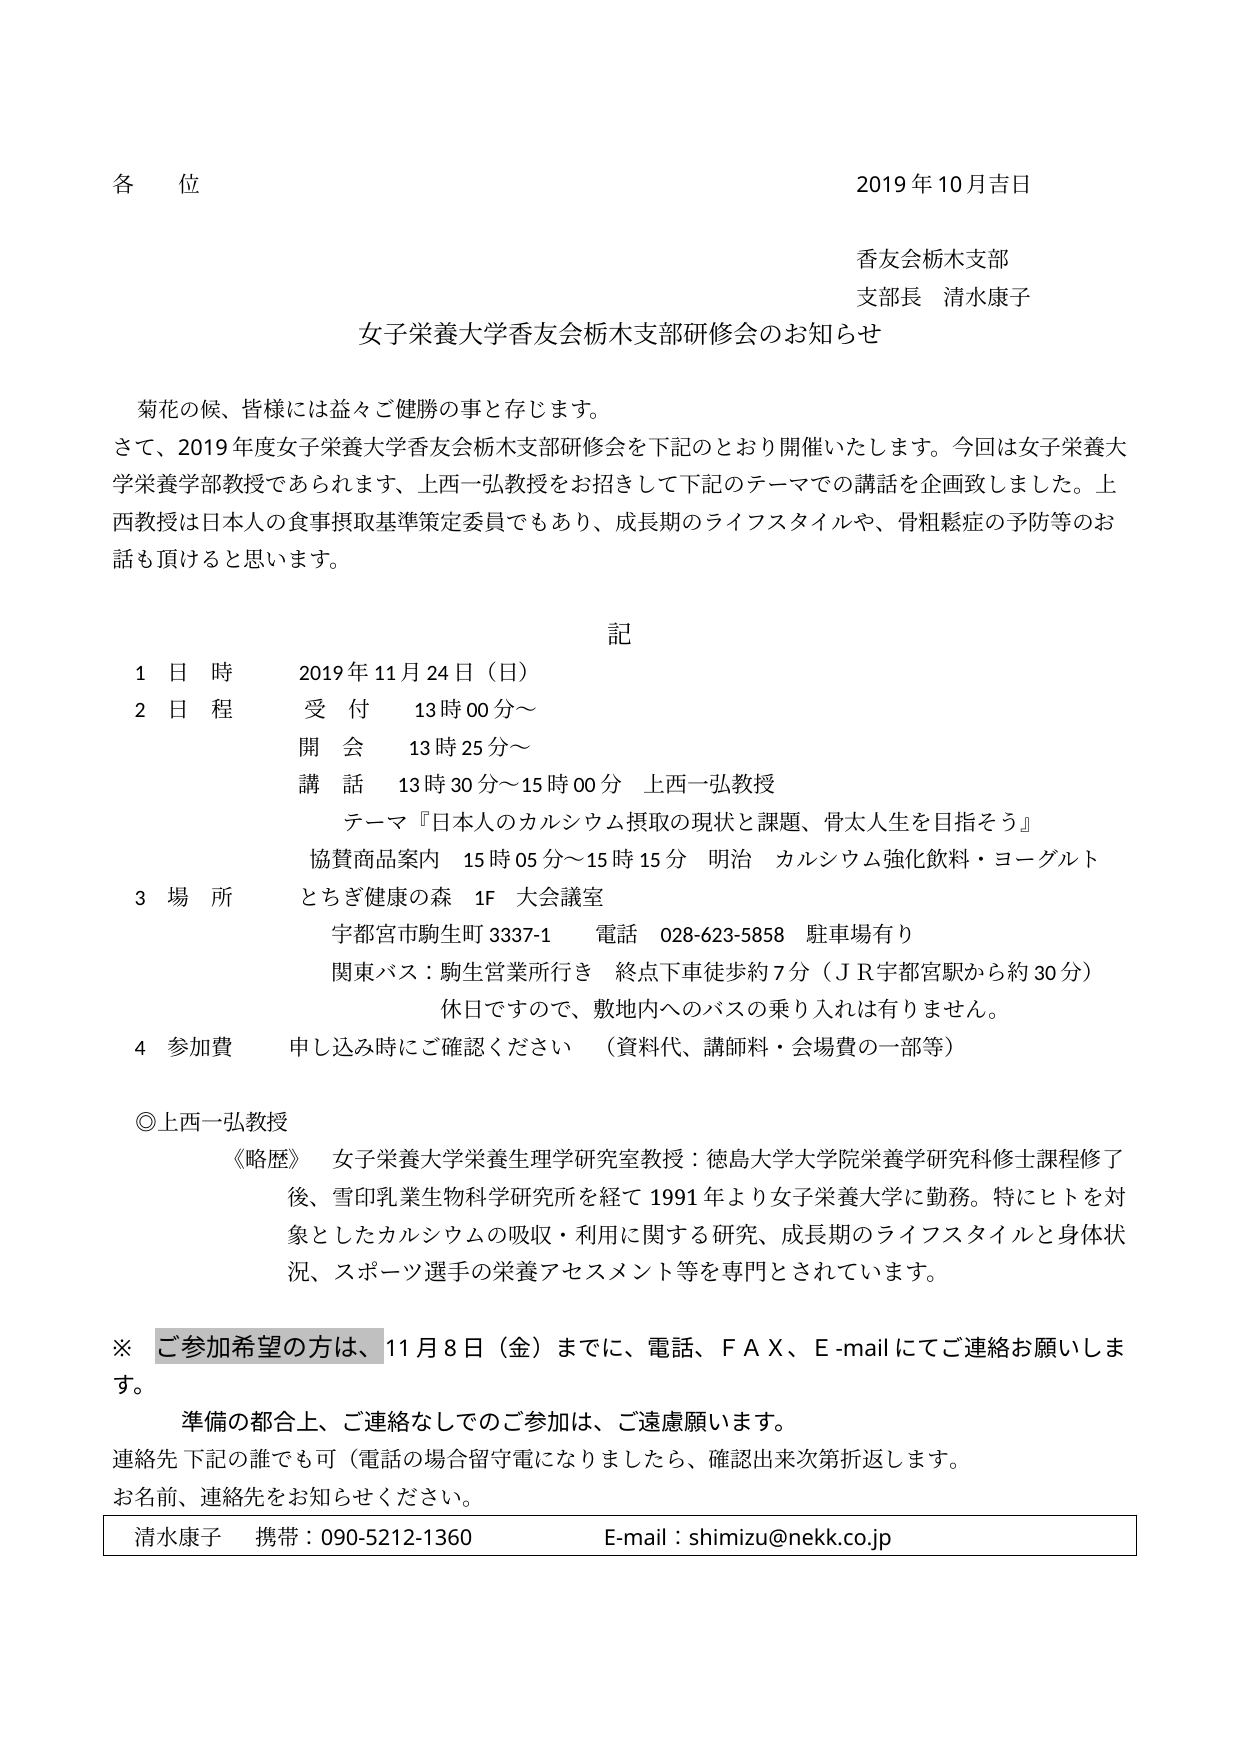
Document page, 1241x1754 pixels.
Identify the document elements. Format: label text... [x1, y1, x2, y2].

text 連絡先 下記の誰でも可（電話の場合留守電になりましたら、確認出来次第折返します｡ [112, 1439, 1128, 1477]
text テーマ『日本人のカルシウム摂取の現状と課題、骨太人生を目指そう』 [112, 802, 1128, 839]
text 女子栄養大学香友会栃木支部研修会のお知らせ [112, 314, 1128, 352]
text ※ ご参加希望の方は、11月8日（金）までに、電話、ＦＡＸ、Ｅ-mailにてご連絡お願いします。 [112, 1327, 1128, 1402]
text ◎上西一弘教授 [112, 1102, 1128, 1139]
text 関東バス：駒生営業所行き 終点下車徒歩約7分（ＪＲ宇都宮駅から約30分） [112, 952, 1128, 989]
text 1 日 時 2019年11月24日（日） [112, 652, 1128, 689]
text 休日ですので、敷地内へのバスの乗り入れは有りません。 [397, 989, 1128, 1027]
text 各 位 2019年10月吉日 [112, 164, 1128, 202]
text 協賛商品案内 15時05分～15時15分 明治 カルシウム強化飲料・ヨーグルト [112, 839, 1128, 877]
text 《略歴》 女子栄養大学栄養生理学研究室教授：徳島大学大学院栄養学研究科修士課程修了後、雪印乳業生物科学研究所を経て1991年より女子栄養大学に勤務。特にヒトを対象としたカルシウムの吸収・利用に関する研究、成長期のライフスタイルと身体状況、スポーツ選手の栄養アセスメント等を専門とされています。 [112, 1139, 1128, 1289]
text 2 日 程 受 付 13時00分～ [112, 689, 1128, 727]
text 講 話 13時30分～15時00分 上西一弘教授 [112, 764, 1128, 802]
text 宇都宮市駒生町3337-1 電話 028-623-5858 駐車場有り [112, 914, 1128, 952]
text 支部長 清水康子 [112, 277, 1128, 314]
text 準備の都合上、ご連絡なしでのご参加は、ご遠慮願います。 [112, 1402, 1128, 1439]
text 3 場 所 とちぎ健康の森 1F 大会議室 [112, 877, 1128, 914]
text お名前、連絡先をお知らせください。 [112, 1477, 1128, 1514]
text 清水康子 携帯：090-5212-1360 E-mail：shimizu@nekk.co.jp [104, 1516, 1136, 1555]
text 記 [112, 614, 1128, 652]
text 4 参加費 申し込み時にご確認ください （資料代、講師料・会場費の一部等） [112, 1027, 1128, 1064]
text 香友会栃木支部 [112, 202, 1128, 277]
text 開 会 13時25分～ [112, 727, 1128, 764]
text さて、2019年度女子栄養大学香友会栃木支部研修会を下記のとおり開催いたします。今回は女子栄養大学栄養学部教授であられます、上西一弘教授をお招きして下記のテーマでの講話を企画致しました。上西教授は日本人の食事摂取基準策定委員でもあり、成長期のライフスタイルや、骨粗鬆症の予防等のお話も頂けると思います。 [112, 427, 1128, 577]
text 菊花の候、皆様には益々ご健勝の事と存じます。 [112, 389, 1128, 427]
